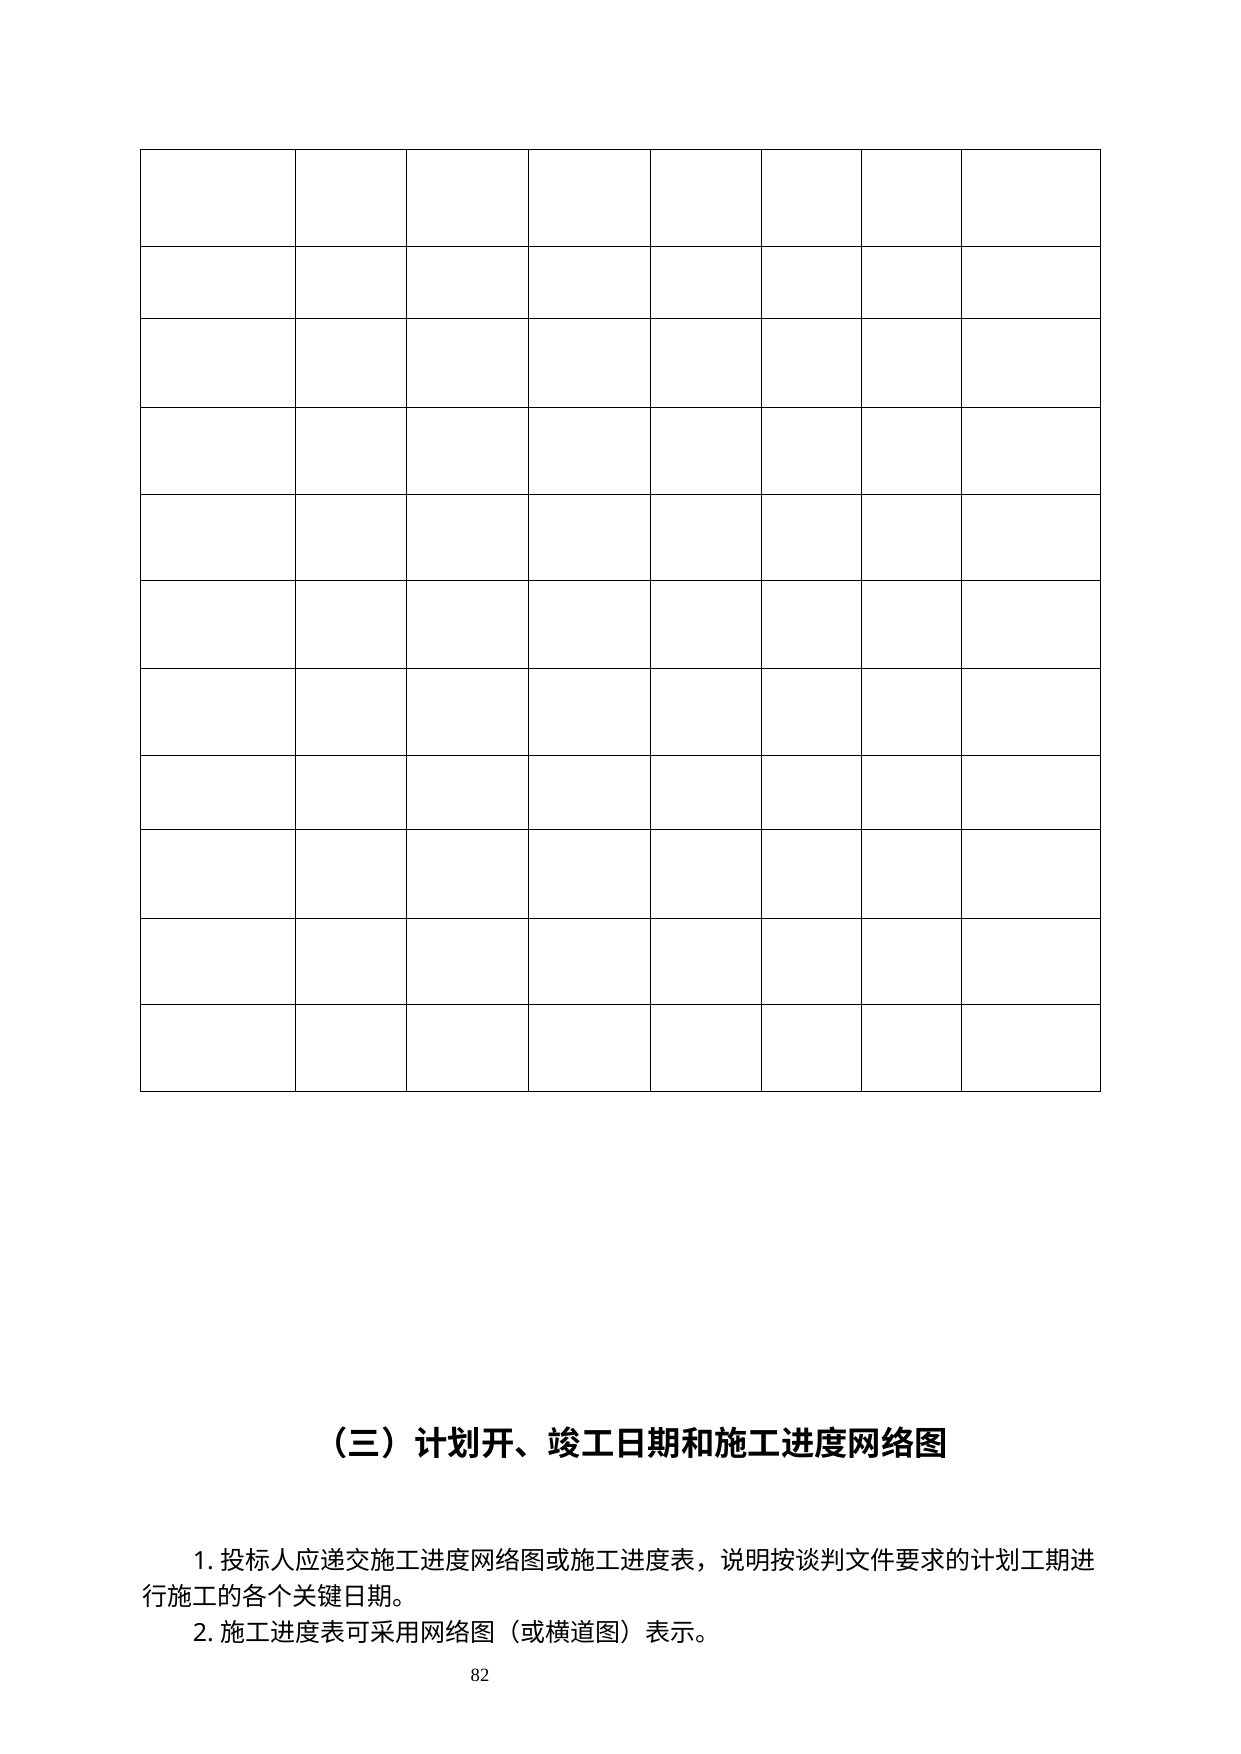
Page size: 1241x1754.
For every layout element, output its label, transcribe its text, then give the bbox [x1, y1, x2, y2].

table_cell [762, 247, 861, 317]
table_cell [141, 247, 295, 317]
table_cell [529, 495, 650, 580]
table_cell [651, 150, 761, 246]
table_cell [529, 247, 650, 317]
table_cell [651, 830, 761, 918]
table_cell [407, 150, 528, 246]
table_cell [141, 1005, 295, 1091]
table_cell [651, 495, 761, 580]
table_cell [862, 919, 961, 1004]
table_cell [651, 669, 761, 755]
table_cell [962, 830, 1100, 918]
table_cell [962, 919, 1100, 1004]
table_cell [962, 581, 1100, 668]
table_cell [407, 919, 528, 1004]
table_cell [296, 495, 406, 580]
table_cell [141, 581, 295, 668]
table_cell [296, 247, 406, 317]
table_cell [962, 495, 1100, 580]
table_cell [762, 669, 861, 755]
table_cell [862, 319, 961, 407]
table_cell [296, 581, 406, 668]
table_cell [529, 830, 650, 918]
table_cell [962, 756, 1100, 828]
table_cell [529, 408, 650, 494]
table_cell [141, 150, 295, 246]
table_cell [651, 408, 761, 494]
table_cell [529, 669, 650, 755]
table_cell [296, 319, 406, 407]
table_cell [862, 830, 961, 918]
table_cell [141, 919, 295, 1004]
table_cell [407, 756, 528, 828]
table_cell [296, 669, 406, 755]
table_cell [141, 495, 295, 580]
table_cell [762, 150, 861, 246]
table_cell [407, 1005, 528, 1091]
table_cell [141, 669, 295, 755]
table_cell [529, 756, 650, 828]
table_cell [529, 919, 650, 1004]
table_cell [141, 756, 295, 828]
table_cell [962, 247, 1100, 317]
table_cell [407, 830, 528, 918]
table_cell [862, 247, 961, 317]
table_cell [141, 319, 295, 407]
text 1. 投标人应递交施工进度网络图或施工进度表，说明按谈判文件要求的计划工期进行施工的各个关键日期。 [143, 1540, 1098, 1613]
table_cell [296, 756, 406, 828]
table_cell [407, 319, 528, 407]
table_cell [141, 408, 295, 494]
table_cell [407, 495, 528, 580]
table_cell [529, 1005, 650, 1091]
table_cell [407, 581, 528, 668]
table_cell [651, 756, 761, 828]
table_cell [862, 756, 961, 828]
text （三）计划开、竣工日期和施工进度网络图 [143, 1417, 1098, 1465]
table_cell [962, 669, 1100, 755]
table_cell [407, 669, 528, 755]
text 2. 施工进度表可采用网络图（或横道图）表示。 [143, 1613, 1098, 1649]
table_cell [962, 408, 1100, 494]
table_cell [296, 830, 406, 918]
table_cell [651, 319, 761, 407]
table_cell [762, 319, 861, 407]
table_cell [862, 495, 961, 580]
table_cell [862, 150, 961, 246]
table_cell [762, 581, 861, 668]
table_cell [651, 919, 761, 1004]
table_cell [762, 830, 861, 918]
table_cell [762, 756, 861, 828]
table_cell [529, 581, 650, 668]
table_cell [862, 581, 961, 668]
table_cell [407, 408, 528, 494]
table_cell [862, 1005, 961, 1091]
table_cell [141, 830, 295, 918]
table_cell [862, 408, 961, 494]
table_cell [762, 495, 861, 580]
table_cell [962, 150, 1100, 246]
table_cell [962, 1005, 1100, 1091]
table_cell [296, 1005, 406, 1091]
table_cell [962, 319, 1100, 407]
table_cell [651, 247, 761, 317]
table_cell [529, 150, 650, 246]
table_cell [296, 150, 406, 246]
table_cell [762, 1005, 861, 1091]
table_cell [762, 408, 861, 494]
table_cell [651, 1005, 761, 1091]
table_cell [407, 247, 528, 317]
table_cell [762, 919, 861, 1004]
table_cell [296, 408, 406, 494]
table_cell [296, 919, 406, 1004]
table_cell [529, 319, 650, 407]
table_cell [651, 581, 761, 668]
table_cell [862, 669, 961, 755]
